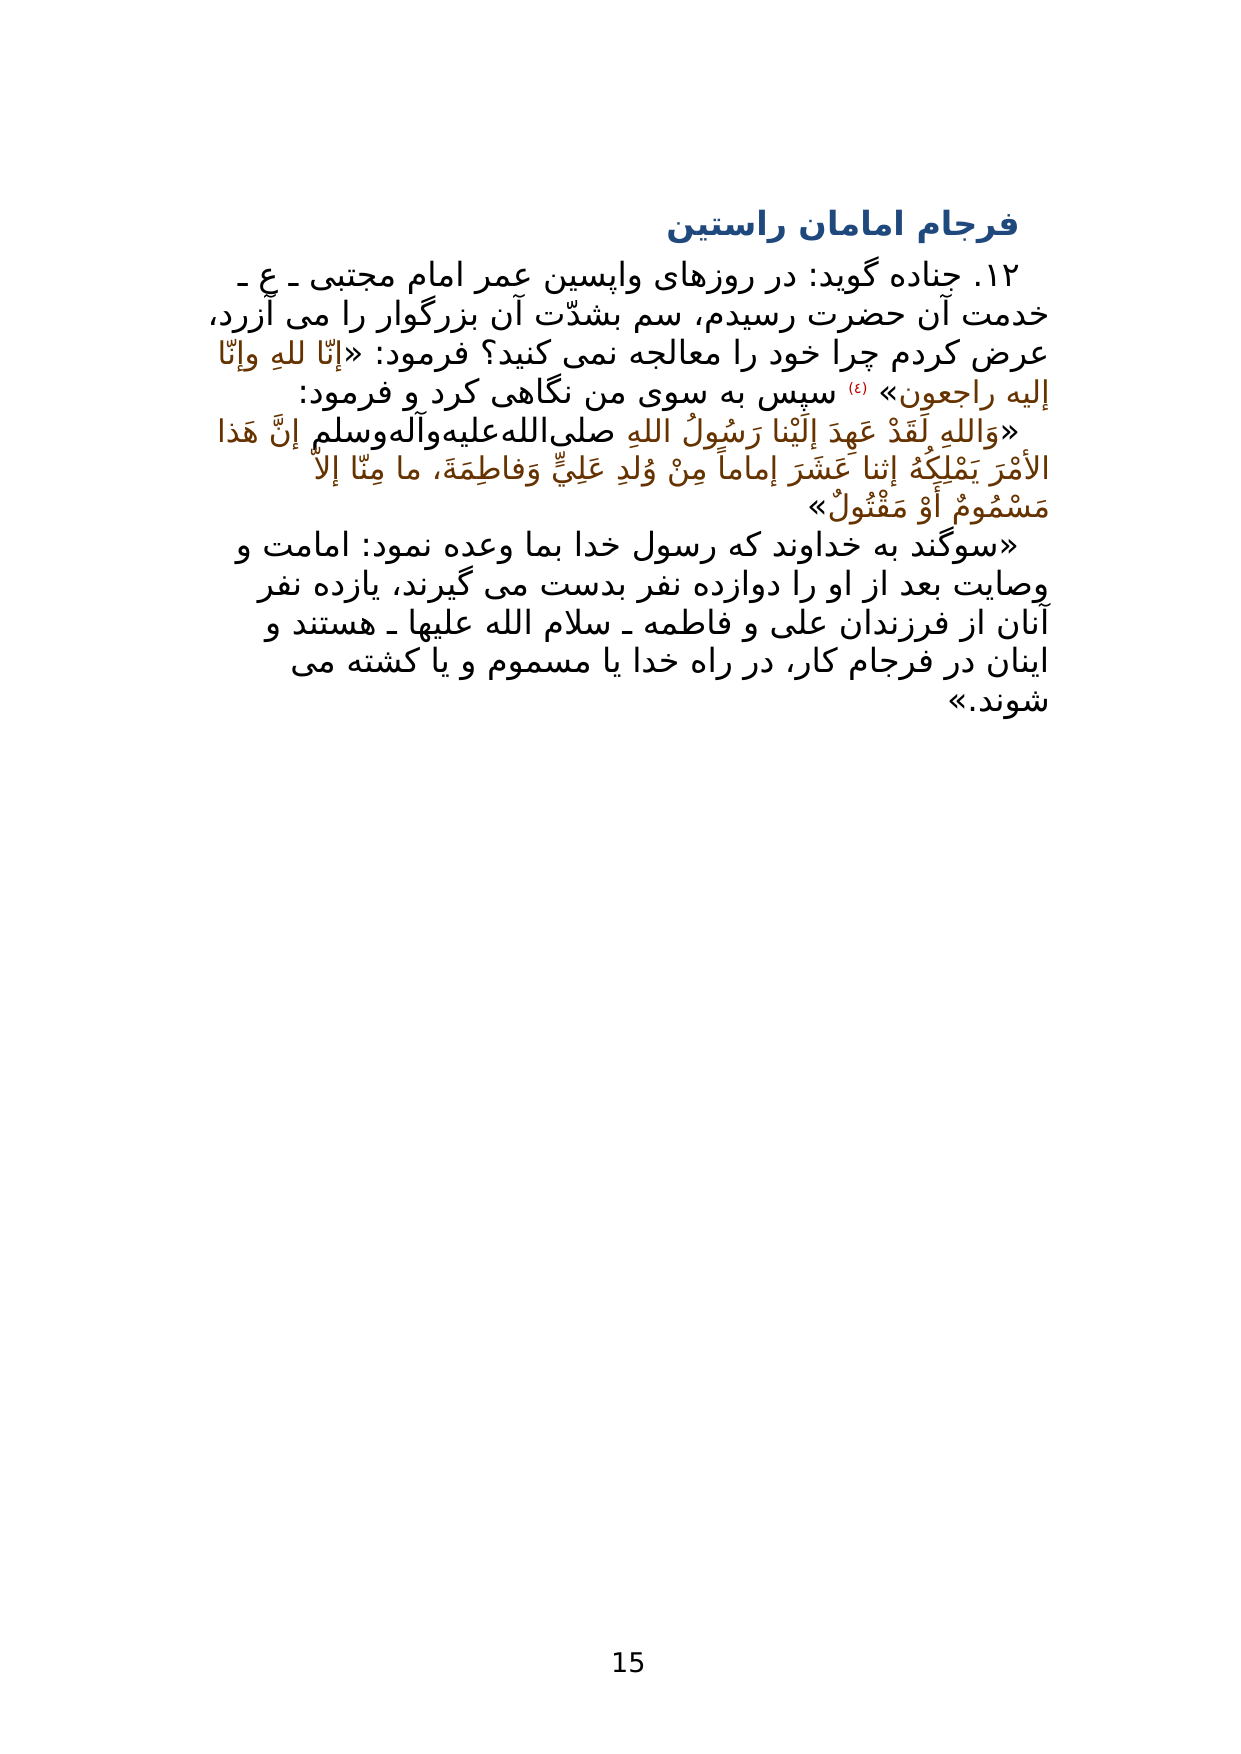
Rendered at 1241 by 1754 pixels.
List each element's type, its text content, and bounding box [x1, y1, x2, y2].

subtitle فرجام امامان راستين [206, 204, 1050, 243]
text «سوگند به خداوند كه رسول خدا بما وعده نمود: امامت و وصايت بعد از او را دوازده نفر بدست می گيرند، يازده نفر آنان از فرزندان علی و فاطمه ـ سلام الله عليها ـ هستند و اينان در فرجام كار، در راه خدا يا مسموم و يا كشته می شوند.» [206, 525, 1050, 720]
text ١٢. جناده گويد: در روزهای واپسين عمر امام مجتبی ـ ع ـ خدمت آن حضرت رسيدم، سم بشدّت آن بزرگوار را می آزرد، عرض كردم چرا خود را معالجه نمی كنيد؟ فرمود: «إنّا للهِ وإنّا إليه راجعون» (٤) سپس به سوی من نگاهی كرد و فرمود: [206, 256, 1050, 411]
text «وَاللهِ لَقَدْ عَهِدَ إلَيْنا رَسُولُ اللهِ صلى‌الله‌عليه‌وآله‌وسلم إنَّ هَذا الأمْرَ يَمْلِكُهُ إثنا عَشَرَ إماماً مِنْ وُلدِ عَلِيٍّ وَفاطِمَةَ، ما مِنّا إلاّ مَسْمُومٌ أَوْ مَقْتُولٌ» [206, 411, 1050, 525]
